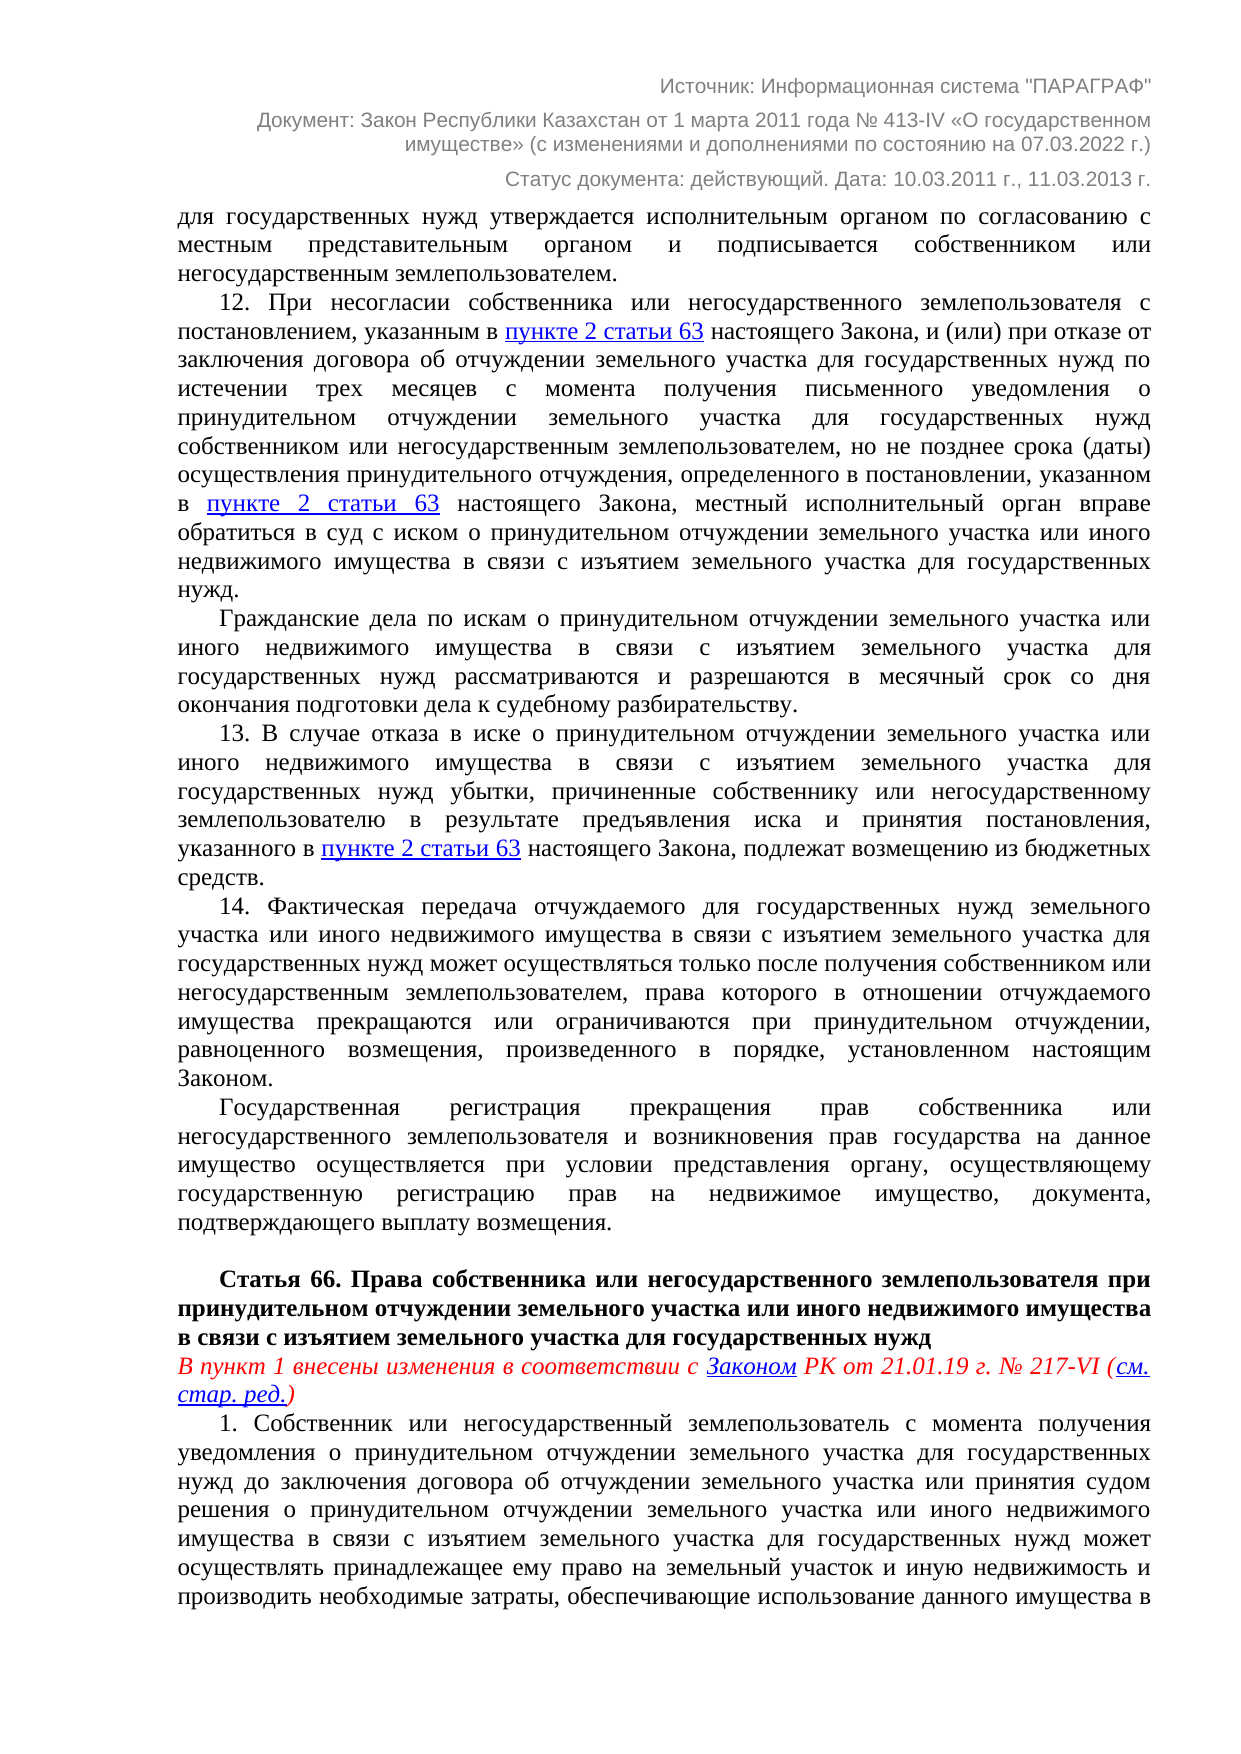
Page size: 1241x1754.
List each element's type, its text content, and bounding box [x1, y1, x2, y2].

text В пункт 1 внесены изменения в соответствии с Законом РК от 21.01.19 г. № 217-VI (см. стар. ред.) [177, 1351, 1152, 1408]
text 14. Фактическая передача отчуждаемого для государственных нужд земельного участка или иного недвижимого имущества в связи с изъятием земельного участка для государственных нужд может осуществляться только после получения собственником или негосударственным землепользователем, права которого в отношении отчуждаемого имущества прекращаются или ограничиваются при принудительном отчуждении, равноценного возмещения, произведенного в порядке, установленном настоящим Законом. [177, 891, 1152, 1092]
text Государственная регистрация прекращения прав собственника или негосударственного землепользователя и возникновения прав государства на данное имущество осуществляется при условии представления органу, осуществляющему государственную регистрацию прав на недвижимое имущество, документа, подтверждающего выплату возмещения. [177, 1092, 1152, 1236]
text 13. В случае отказа в иске о принудительном отчуждении земельного участка или иного недвижимого имущества в связи с изъятием земельного участка для государственных нужд убытки, причиненные собственнику или негосударственному землепользователю в результате предъявления иска и принятия постановления, указанного в пункте 2 статьи 63 настоящего Закона, подлежат возмещению из бюджетных средств. [177, 718, 1152, 891]
text Статья 66. Права собственника или негосударственного землепользователя при принудительном отчуждении земельного участка или иного недвижимого имущества в связи с изъятием земельного участка для государственных нужд [177, 1264, 1152, 1351]
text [177, 1408, 1152, 1609]
text 12. При несогласии собственника или негосударственного землепользователя с постановлением, указанным в пункте 2 статьи 63 настоящего Закона, и (или) при отказе от заключения договора об отчуждении земельного участка для государственных нужд по истечении трех месяцев с момента получения письменного уведомления о принудительном отчуждении земельного участка для государственных нужд собственником или негосударственным землепользователем, но не позднее срока (даты) осуществления принудительного отчуждения, определенного в постановлении, указанном в пункте 2 статьи 63 настоящего Закона, местный исполнительный орган вправе обратиться в суд с иском о принудительном отчуждении земельного участка или иного недвижимого имущества в связи с изъятием земельного участка для государственных нужд. [177, 287, 1152, 603]
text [177, 201, 1152, 287]
text Гражданские дела по искам о принудительном отчуждении земельного участка или иного недвижимого имущества в связи с изъятием земельного участка для государственных нужд рассматриваются и разрешаются в месячный срок со дня окончания подготовки дела к судебному разбирательству. [177, 603, 1152, 718]
